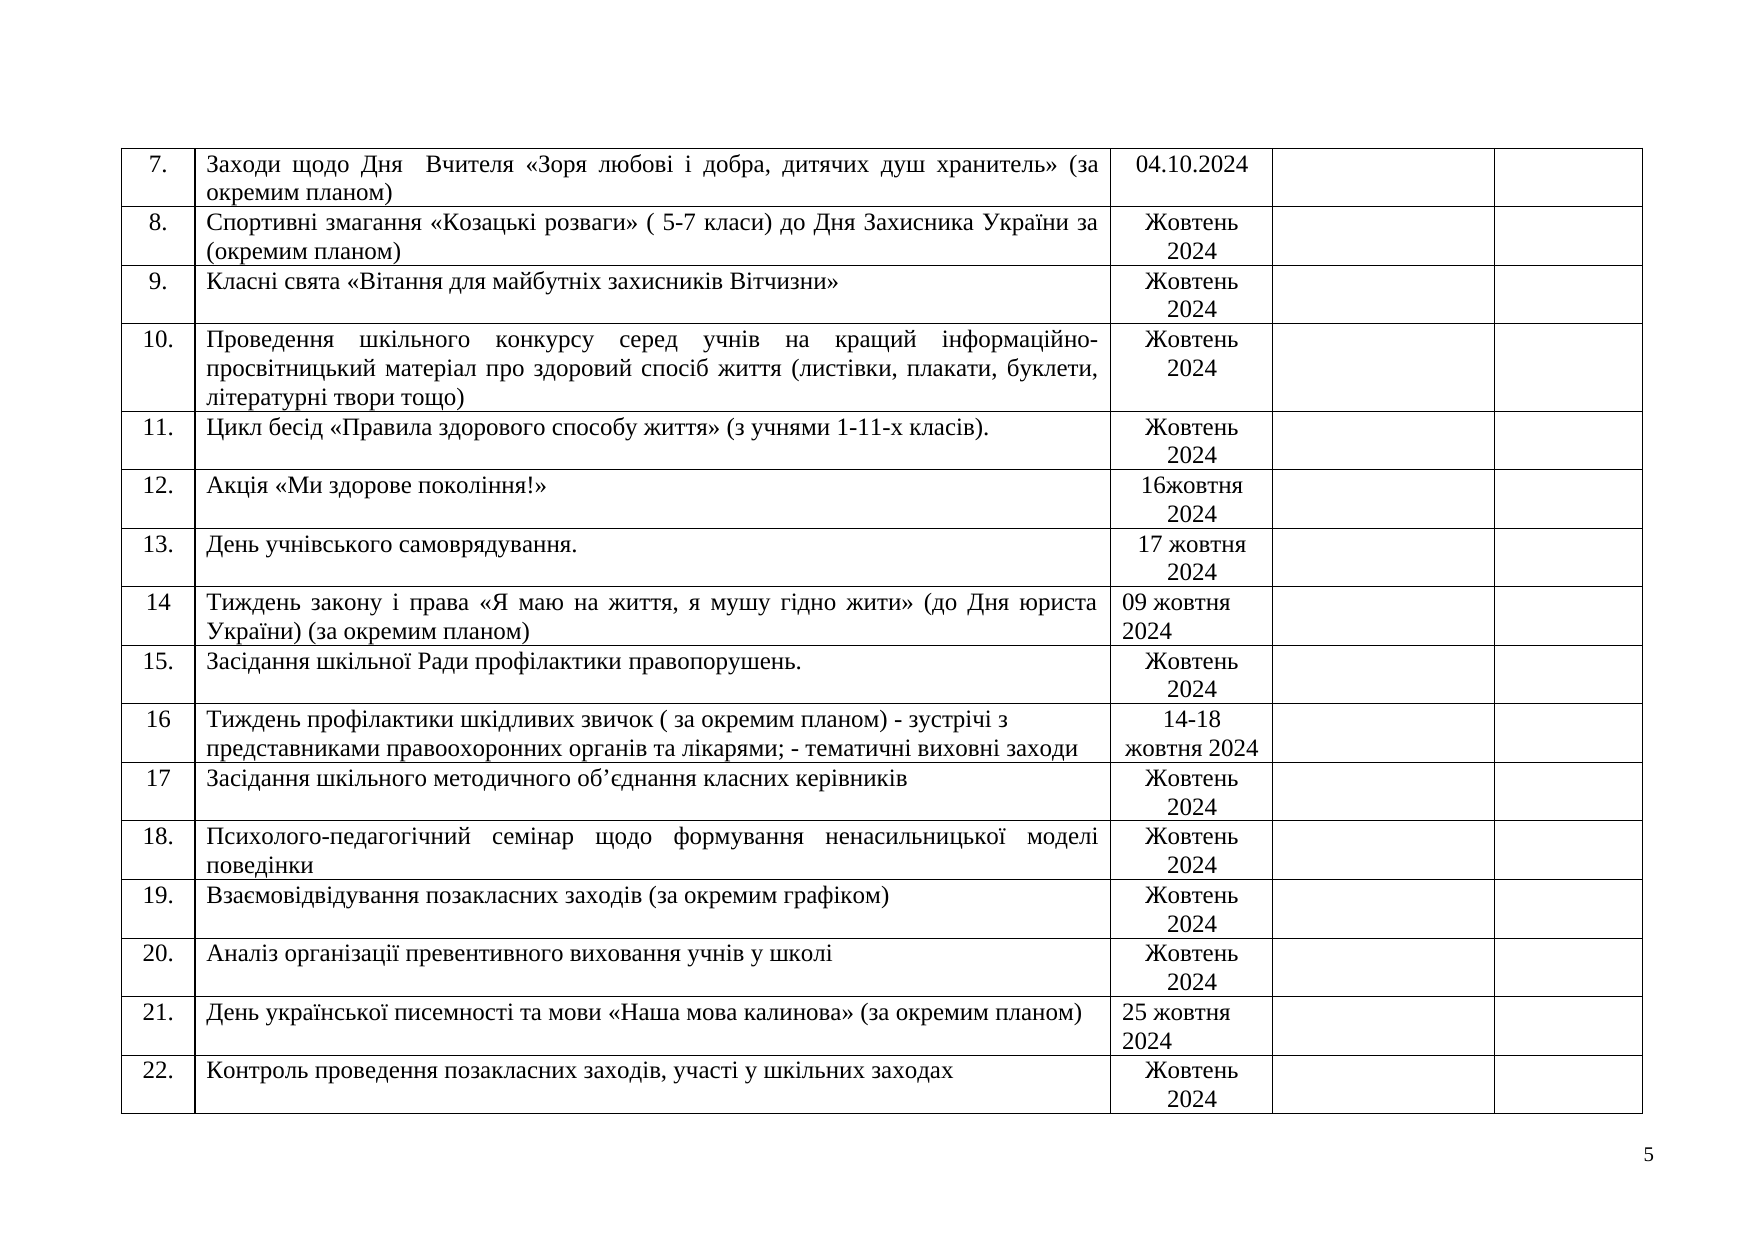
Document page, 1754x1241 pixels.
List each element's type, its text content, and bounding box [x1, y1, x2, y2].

table_cell [1495, 529, 1642, 586]
table_cell Тиждень закону і права «Я маю на життя, я мушу гідно жити» (до Дня юриста України) (за окремим планом) [196, 587, 1110, 645]
table_cell [1495, 470, 1642, 528]
table_cell 17 [122, 763, 194, 820]
table_cell [1273, 821, 1494, 879]
table_cell [1495, 646, 1642, 703]
table_cell Жовтень 2024 [1111, 821, 1272, 879]
table_cell Психолого-педагогічний семінар щодо формування ненасильницької моделі поведінки [196, 821, 1110, 879]
table_cell 14-18 жовтня 2024 [1111, 704, 1272, 762]
table_cell Жовтень 2024 [1111, 763, 1272, 820]
table_cell Заходи щодо Дня Вчителя «Зоря любові і добра, дитячих душ хранитель» (за окремим планом) [196, 149, 1110, 206]
table_cell [1273, 704, 1494, 762]
table_cell 16 [122, 704, 194, 762]
table_cell [1273, 997, 1494, 1054]
table_cell Аналіз організації превентивного виховання учнів у школі [196, 939, 1110, 996]
table_cell [1495, 880, 1642, 937]
table_cell Жовтень 2024 [1111, 207, 1272, 265]
table_cell День української писемності та мови «Наша мова калинова» (за окремим планом) [196, 997, 1110, 1054]
table_cell Жовтень 2024 [1111, 266, 1272, 323]
table_cell [1495, 207, 1642, 265]
table_cell Класні свята «Вітання для майбутніх захисників Вітчизни» [196, 266, 1110, 323]
table_cell 19. [122, 880, 194, 937]
table_cell Жовтень 2024 [1111, 880, 1272, 937]
table_cell [1495, 587, 1642, 645]
table_cell [1273, 529, 1494, 586]
table_cell 16жовтня 2024 [1111, 470, 1272, 528]
table_cell 12. [122, 470, 194, 528]
table_cell [1273, 149, 1494, 206]
table_cell 11. [122, 412, 194, 469]
table_cell 13. [122, 529, 194, 586]
table_cell [1273, 266, 1494, 323]
table_cell 10. [122, 324, 194, 411]
table_cell [1495, 704, 1642, 762]
table_cell 18. [122, 821, 194, 879]
table_cell [1273, 470, 1494, 528]
table_cell 04.10.2024 [1111, 149, 1272, 206]
table_cell 14 [122, 587, 194, 645]
table_cell [1495, 821, 1642, 879]
table_cell [1273, 939, 1494, 996]
table_cell [1495, 412, 1642, 469]
table_cell [1273, 412, 1494, 469]
table_cell 22. [122, 1056, 194, 1113]
table_cell Засідання шкільного методичного об’єднання класних керівників [196, 763, 1110, 820]
table_cell 21. [122, 997, 194, 1054]
table_cell [1495, 939, 1642, 996]
table_cell Цикл бесід «Правила здорового способу життя» (з учнями 1-11-х класів). [196, 412, 1110, 469]
table_cell 8. [122, 207, 194, 265]
table_cell 20. [122, 939, 194, 996]
table_cell Жовтень 2024 [1111, 939, 1272, 996]
table_cell Акція «Ми здорове покоління!» [196, 470, 1110, 528]
table_cell Контроль проведення позакласних заходів, участі у шкільних заходах [196, 1056, 1110, 1113]
table_cell 09 жовтня 2024 [1111, 587, 1272, 645]
table_cell [1495, 763, 1642, 820]
table_cell [1495, 149, 1642, 206]
table_cell Жовтень 2024 [1111, 324, 1272, 411]
table_cell Жовтень 2024 [1111, 1056, 1272, 1113]
table_cell [1273, 763, 1494, 820]
table_cell 15. [122, 646, 194, 703]
table_cell 9. [122, 266, 194, 323]
table_cell [1495, 324, 1642, 411]
table_cell 7. [122, 149, 194, 206]
table_cell 17 жовтня 2024 [1111, 529, 1272, 586]
table_cell [1273, 587, 1494, 645]
table_cell Жовтень 2024 [1111, 646, 1272, 703]
table_cell Спортивні змагання «Козацькі розваги» ( 5-7 класи) до Дня Захисника України за (окремим планом) [196, 207, 1110, 265]
table_cell [1273, 1056, 1494, 1113]
table_cell [1273, 324, 1494, 411]
table_cell Взаємовідвідування позакласних заходів (за окремим графіком) [196, 880, 1110, 937]
table_cell [1273, 880, 1494, 937]
table_cell [1273, 646, 1494, 703]
table_cell [1495, 1056, 1642, 1113]
table_cell День учнівського самоврядування. [196, 529, 1110, 586]
table_cell [1495, 997, 1642, 1054]
table_cell 25 жовтня 2024 [1111, 997, 1272, 1054]
table_cell [1273, 207, 1494, 265]
table_cell [1495, 266, 1642, 323]
table_cell Засідання шкільної Ради профілактики правопорушень. [196, 646, 1110, 703]
table_cell Жовтень 2024 [1111, 412, 1272, 469]
table_cell Тиждень профілактики шкідливих звичок ( за окремим планом) - зустрічі з представниками правоохоронних органів та лікарями; - тематичні виховні заходи [196, 704, 1110, 762]
table_cell Проведення шкільного конкурсу серед учнів на кращий інформаційно-просвітницький матеріал про здоровий спосіб життя (листівки, плакати, буклети, літературні твори тощо) [196, 324, 1110, 411]
